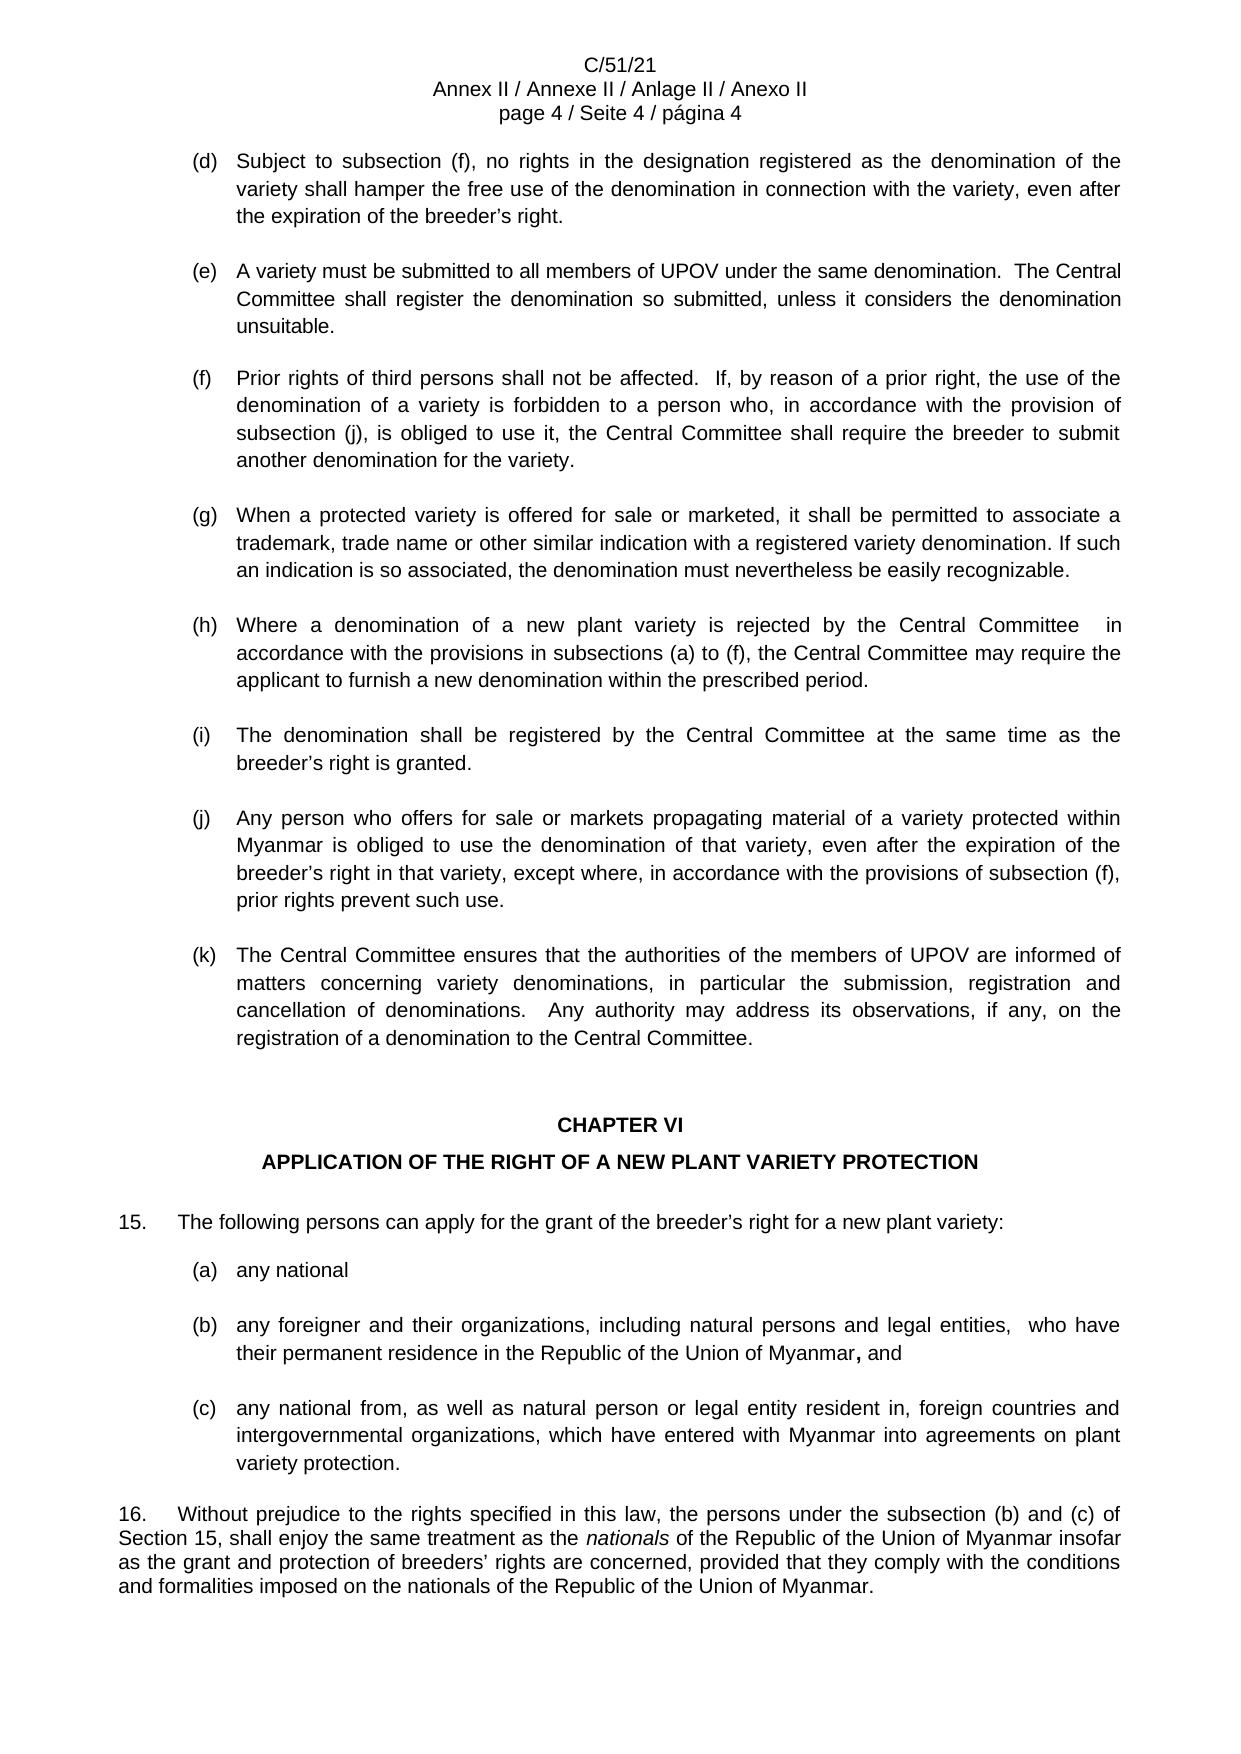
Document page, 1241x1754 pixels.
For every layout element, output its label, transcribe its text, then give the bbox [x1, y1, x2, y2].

text 16. Without prejudice to the rights specified in this law, the persons under the subsection (b) and (c) of Section 15, shall enjoy the same treatment as the nationals of the Republic of the Union of Myanmar insofar as the grant and protection of breeders’ rights are concerned, provided that they comply with the conditions and formalities imposed on the nationals of the Republic of the Union of Myanmar. [118, 1502, 1122, 1598]
list Prior rights of third persons shall not be affected. If, by reason of a prior right, the use of the denomination of a variety is forbidden to a person who, in accordance with the provision of subsection (j), is obliged to use it, the Central Committee shall require the breeder to submit another denomination for the variety. [192, 365, 1122, 472]
text APPLICATION OF THE RIGHT OF A NEW PLANT VARIETY PROTECTION [118, 1150, 1122, 1174]
list any national from, as well as natural person or legal entity resident in, foreign countries and intergovernmental organizations, which have entered with Myanmar into agreements on plant variety protection. [192, 1396, 1122, 1474]
list When a protected variety is offered for sale or marketed, it shall be permitted to associate a trademark, trade name or other similar indication with a registered variety denomination. If such an indication is so associated, the denomination must nevertheless be easily recognizable. [192, 503, 1122, 582]
text CHAPTER VI [118, 1113, 1122, 1137]
list Subject to subsection (f), no rights in the designation registered as the denomination of the variety shall hamper the free use of the denomination in connection with the variety, even after the expiration of the breeder’s right. [192, 149, 1122, 228]
text 15. The following persons can apply for the grant of the breeder’s right for a new plant variety: [118, 1210, 1122, 1234]
list any foreigner and their organizations, including natural persons and legal entities, who have their permanent residence in the Republic of the Union of Myanmar, and [192, 1313, 1122, 1364]
list Where a denomination of a new plant variety is rejected by the Central Committee ​in accordance with the provisions in subsections (a) to (f), the Central Committee may require the applicant to furnish a new denomination within the prescribed period. [192, 613, 1122, 692]
list A variety must be submitted to all members of UPOV under the same denomination. The Central Committee shall register the denomination so submitted, unless it considers the denomination unsuitable. [192, 259, 1122, 338]
list The Central Committee ensures that the authorities of the members of UPOV are informed of matters concerning variety denominations, in particular the submission, registration and cancellation of denominations. Any authority may address its observations, if any, on the registration of a denomination to the Central Committee. [192, 943, 1122, 1049]
list The denomination shall be registered by the Central Committee at the same time as the breeder’s right is granted. [192, 723, 1122, 774]
list Any person who offers for sale or markets propagating material of a variety protected within Myanmar is obliged to use the denomination of that variety, even after the expiration of the breeder’s right in that variety, except where, in accordance with the provisions of subsection (f), prior rights prevent such use. [192, 805, 1122, 912]
list any national [192, 1258, 1122, 1282]
